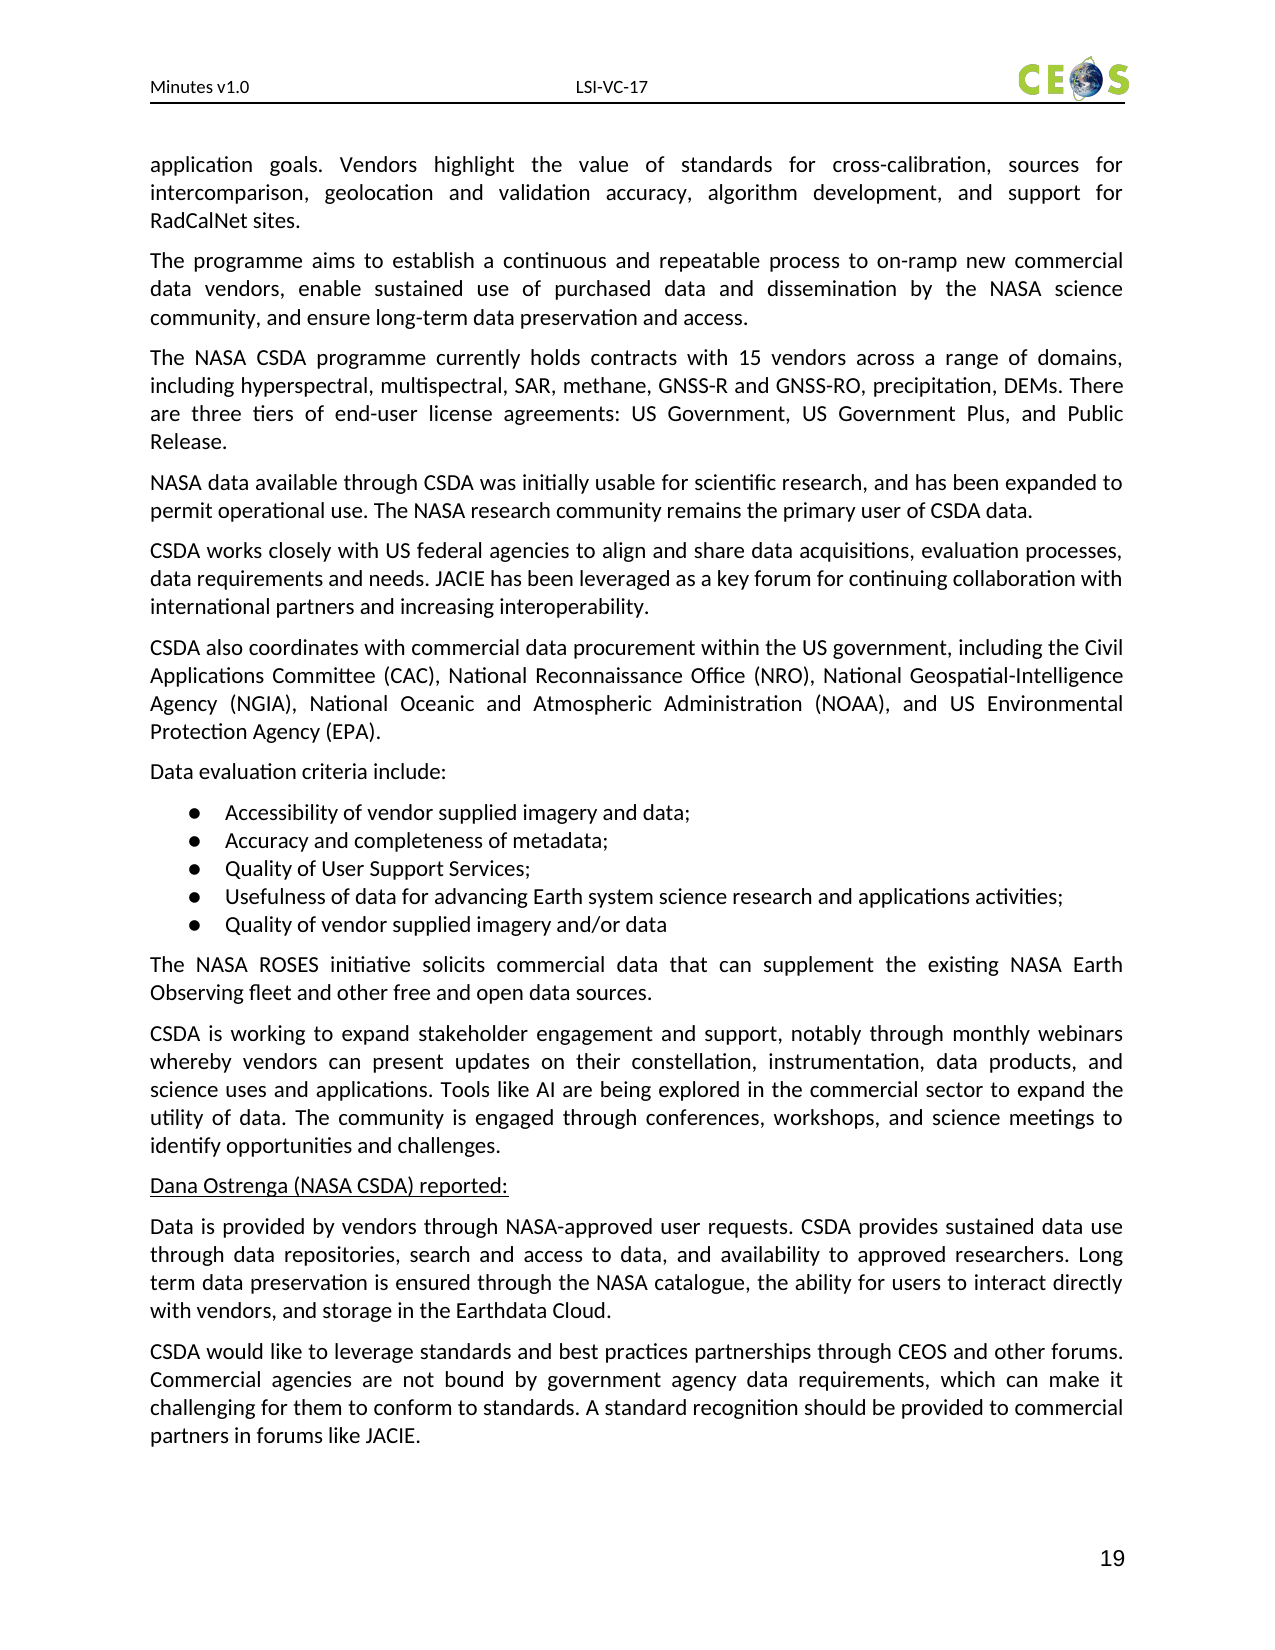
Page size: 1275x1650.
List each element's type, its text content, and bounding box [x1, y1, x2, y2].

text CSDA would like to leverage standards and best practices partnerships through CEOS and other forums. Commercial agencies are not bound by government agency data requirements, which can make it challenging for them to conform to standards. A standard recognition should be provided to commercial partners in forums like JACIE. [150, 1337, 1125, 1449]
text NASA data available through CSDA was initially usable for scientific research, and has been expanded to permit operational use. The NASA research community remains the primary user of CSDA data. [150, 468, 1125, 524]
list Accuracy and completeness of metadata; [187, 826, 1125, 854]
list Usefulness of data for advancing Earth system science research and applications activities; [187, 882, 1125, 910]
text The NASA ROSES initiative solicits commercial data that can supplement the existing NASA Earth Observing fleet and other free and open data sources. [150, 951, 1125, 1007]
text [150, 150, 1125, 234]
list Accessibility of vendor supplied imagery and data; [187, 798, 1125, 826]
picture [1018, 56, 1129, 101]
text Data evaluation criteria include: [150, 757, 1125, 785]
text The programme aims to establish a continuous and repeatable process to on-ramp new commercial data vendors, enable sustained use of purchased data and dissemination by the NASA science community, and ensure long-term data preservation and access. [150, 247, 1125, 331]
text CSDA also coordinates with commercial data procurement within the US government, including the Civil Applications Committee (CAC), National Reconnaissance Office (NRO), National Geospatial-Intelligence Agency (NGIA), National Oceanic and Atmospheric Administration (NOAA), and US Environmental Protection Agency (EPA). [150, 633, 1125, 745]
list Quality of vendor supplied imagery and/or data [187, 910, 1125, 938]
text CSDA is working to expand stakeholder engagement and support, notably through monthly webinars whereby vendors can present updates on their constellation, instrumentation, data products, and science uses and applications. Tools like AI are being explored in the commercial sector to expand the utility of data. The community is engaged through conferences, workshops, and science meetings to identify opportunities and challenges. [150, 1019, 1125, 1159]
text Dana Ostrenga (NASA CSDA) reported: [150, 1172, 1125, 1200]
text The NASA CSDA programme currently holds contracts with 15 vendors across a range of domains, including hyperspectral, multispectral, SAR, methane, GNSS-R and GNSS-RO, precipitation, DEMs. There are three tiers of end-user license agreements: US Government, US Government Plus, and Public Release. [150, 343, 1125, 455]
text Data is provided by vendors through NASA-approved user requests. CSDA provides sustained data use through data repositories, search and access to data, and availability to approved researchers. Long term data preservation is ensured through the NASA catalogue, the ability for users to interact directly with vendors, and storage in the Earthdata Cloud. [150, 1212, 1125, 1324]
text CSDA works closely with US federal agencies to align and share data acquisitions, evaluation processes, data requirements and needs. JACIE has been leveraged as a key forum for continuing collaboration with international partners and increasing interoperability. [150, 536, 1125, 620]
list Quality of User Support Services; [187, 854, 1125, 882]
